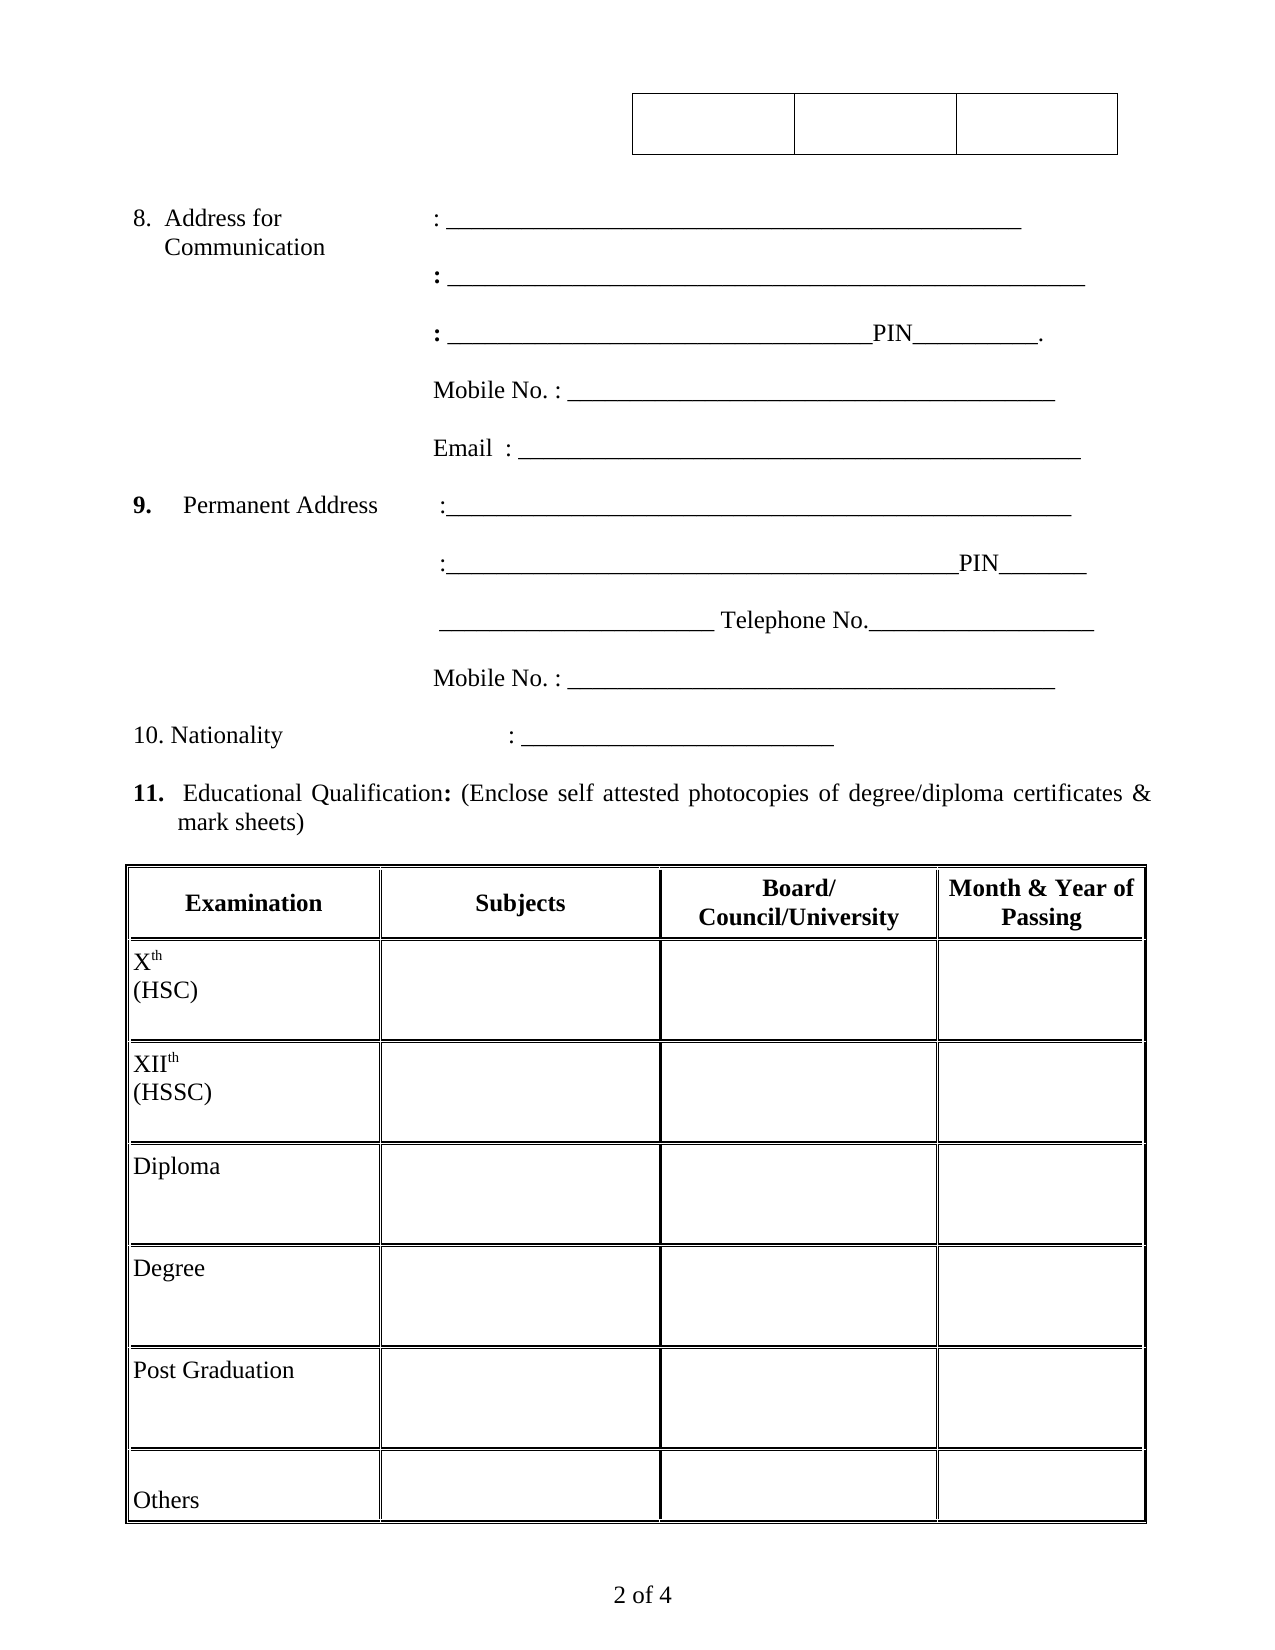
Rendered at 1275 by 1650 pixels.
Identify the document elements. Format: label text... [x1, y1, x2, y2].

text Email : _____________________________________________ [133, 433, 1152, 462]
text Mobile No. : _______________________________________ [133, 663, 1152, 692]
table_cell [662, 941, 936, 1039]
text Mobile No. : _______________________________________ [358, 375, 1152, 404]
table_header Board/ Council/University [660, 868, 937, 937]
table_cell Others [129, 1447, 381, 1520]
text 8. Address for : ______________________________________________ [133, 203, 1152, 232]
table_cell [662, 1247, 936, 1345]
text Communication [133, 232, 1152, 260]
table_cell [939, 1243, 1145, 1345]
table_cell [939, 1345, 1145, 1447]
table_cell [382, 1043, 659, 1141]
table_cell [662, 1145, 936, 1243]
table_cell [939, 1141, 1145, 1243]
table_cell [939, 937, 1145, 1039]
table_cell Xth (HSC) [129, 937, 379, 1039]
text 10. Nationality : _________________________ [133, 720, 1152, 749]
table_cell [382, 941, 659, 1039]
text : __________________________________PIN__________. [133, 318, 1152, 347]
table_header Subjects [381, 866, 660, 937]
text ______________________ Telephone No.__________________ [358, 605, 1152, 634]
table_cell XIIth (HSSC) [129, 1039, 379, 1141]
text 11. Educational Qualification: (Enclose self attested photocopies of degree/diploma certificates & mark sheets) [133, 778, 1152, 835]
table_cell [382, 1247, 659, 1345]
table_cell Diploma [129, 1141, 379, 1243]
table_cell [382, 1349, 659, 1447]
table_cell [660, 1451, 937, 1520]
text 9. Permanent Address :__________________________________________________ [133, 490, 1152, 519]
text :_________________________________________PIN_______ [358, 548, 1152, 577]
table_cell Post Graduation [129, 1345, 379, 1447]
text : ___________________________________________________ [133, 260, 1152, 289]
table_cell [381, 1451, 660, 1520]
table_cell [662, 1349, 936, 1447]
table_cell [662, 1043, 936, 1141]
table_header Examination [129, 868, 381, 937]
table_header Month & Year of Passing [938, 868, 1144, 937]
table_cell Degree [129, 1243, 379, 1345]
table_cell [938, 1447, 1145, 1520]
table_cell [939, 1039, 1145, 1141]
table_cell [382, 1145, 659, 1243]
